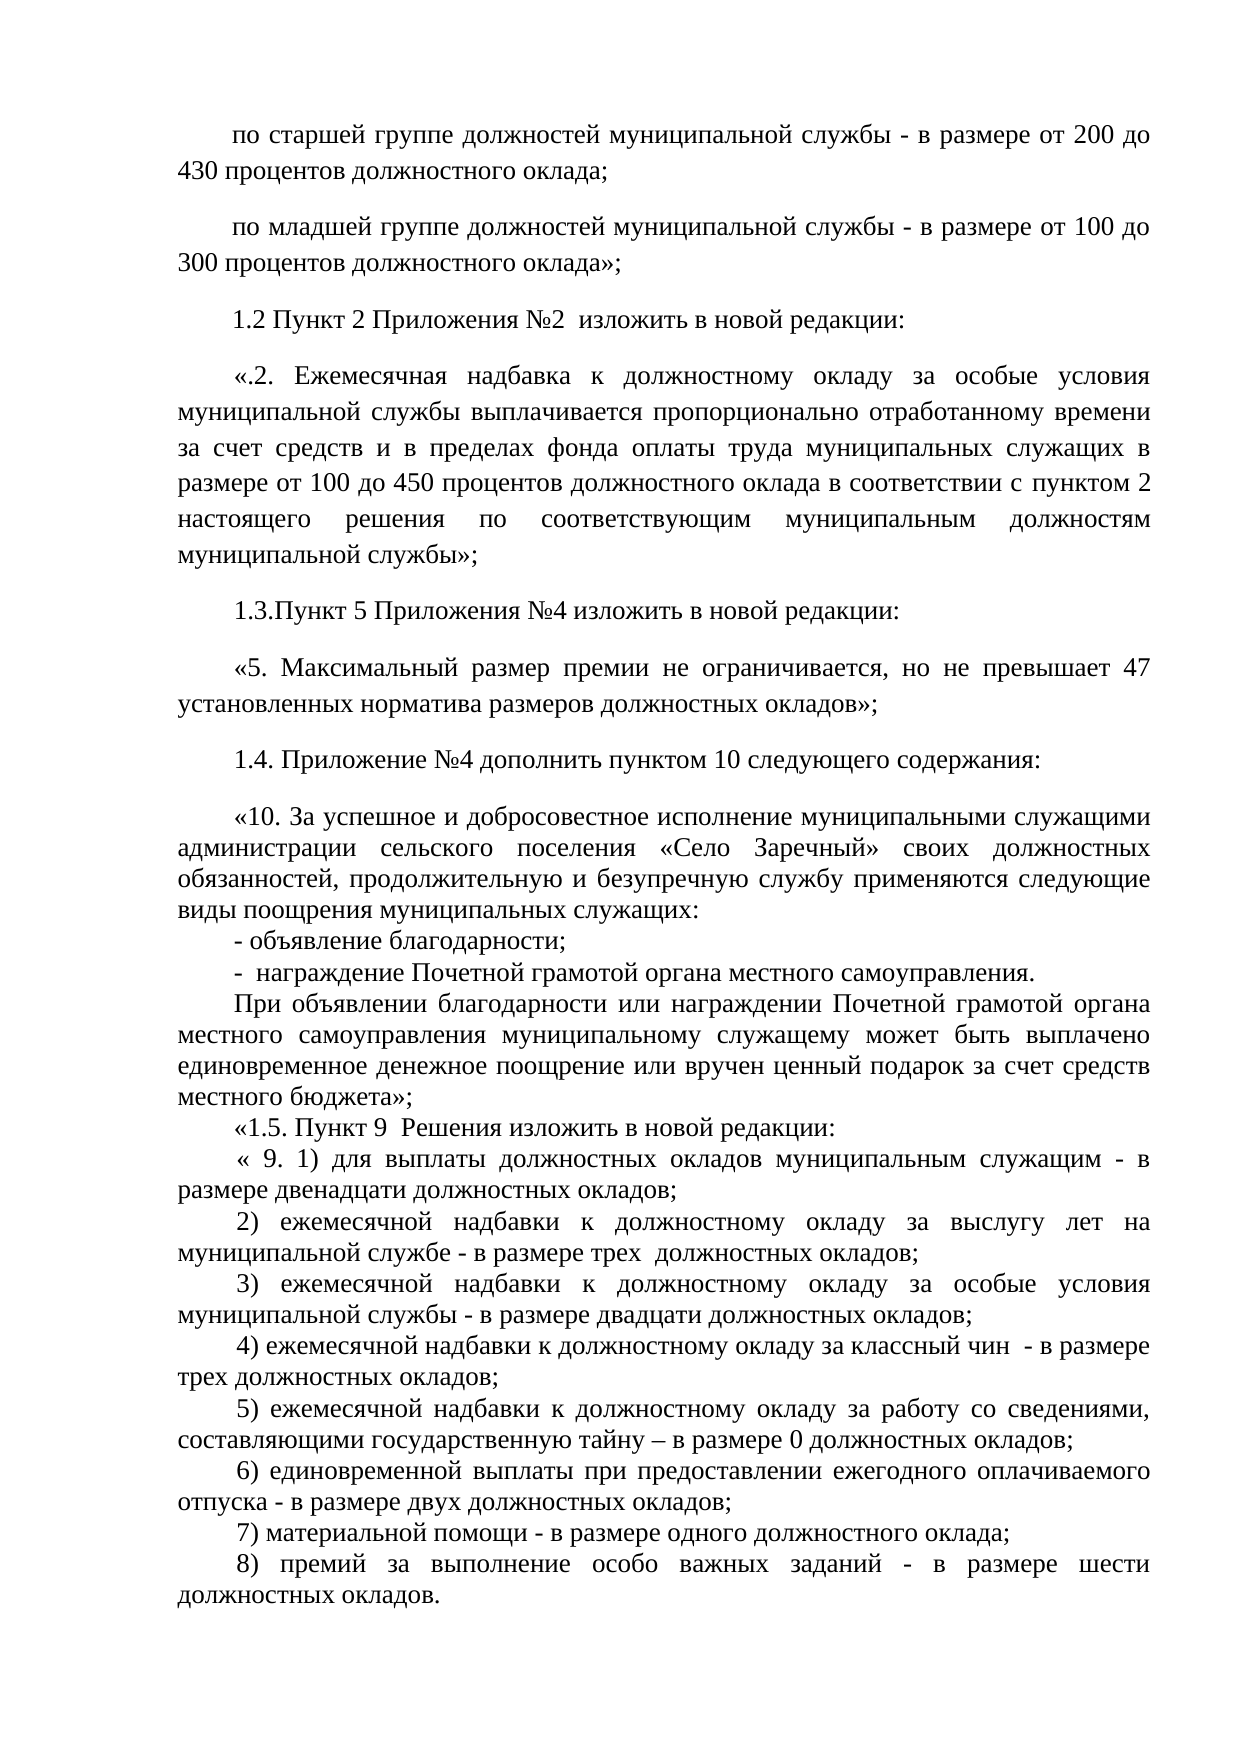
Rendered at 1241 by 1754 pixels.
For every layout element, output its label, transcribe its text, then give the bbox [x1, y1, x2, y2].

text 1.3.Пункт 5 Приложения №4 изложить в новой редакции: [177, 594, 1152, 626]
text « 9. 1) для выплаты должностных окладов муниципальным служащим - в размере двенадцати должностных окладов; [177, 1142, 1152, 1205]
text по старшей группе должностей муниципальной службы - в размере от 200 до 430 процентов должностного оклада; [177, 118, 1152, 185]
text - награждение Почетной грамотой органа местного самоуправления. [177, 956, 1152, 987]
text - объявление благодарности; [177, 924, 1152, 956]
text «1.5. Пункт 9 Решения изложить в новой редакции: [177, 1111, 1152, 1142]
text 7) материальной помощи - в размере одного должностного оклада; [177, 1516, 1152, 1547]
text «10. За успешное и добросовестное исполнение муниципальными служащими администрации сельского поселения «Село Заречный» своих должностных обязанностей, продолжительную и безупречную службу применяются следующие виды поощрения муниципальных служащих: [177, 800, 1152, 924]
text по младшей группе должностей муниципальной службы - в размере от 100 до 300 процентов должностного оклада»; [177, 210, 1152, 277]
text «.2. Ежемесячная надбавка к должностному окладу за особые условия муниципальной службы выплачивается пропорционально отработанному времени за счет средств и в пределах фонда оплаты труда муниципальных служащих в размере от 100 до 450 процентов должностного оклада в соответствии с пунктом 2 настоящего решения по соответствующим муниципальным должностям муниципальной службы»; [177, 359, 1152, 569]
text 5) ежемесячной надбавки к должностному окладу за работу со сведениями, составляющими государственную тайну – в размере 0 должностных окладов; [177, 1392, 1152, 1454]
text При объявлении благодарности или награждении Почетной грамотой органа местного самоуправления муниципальному служащему может быть выплачено единовременное денежное поощрение или вручен ценный подарок за счет средств местного бюджета»; [177, 987, 1152, 1111]
text 2) ежемесячной надбавки к должностному окладу за выслугу лет на муниципальной службе - в размере трех должностных окладов; [177, 1205, 1152, 1267]
text «5. Максимальный размер премии не ограничивается, но не превышает 47 установленных норматива размеров должностных окладов»; [177, 651, 1152, 718]
text 8) премий за выполнение особо важных заданий - в размере шести должностных окладов. [177, 1547, 1152, 1610]
text 1.2 Пункт 2 Приложения №2 изложить в новой редакции: [177, 303, 1152, 334]
text 3) ежемесячной надбавки к должностному окладу за особые условия муниципальной службы - в размере двадцати должностных окладов; [177, 1267, 1152, 1329]
text 1.4. Приложение №4 дополнить пунктом 10 следующего содержания: [177, 743, 1152, 774]
text 6) единовременной выплаты при предоставлении ежегодного оплачиваемого отпуска - в размере двух должностных окладов; [177, 1454, 1152, 1516]
text 4) ежемесячной надбавки к должностному окладу за классный чин - в размере трех должностных окладов; [177, 1329, 1152, 1392]
